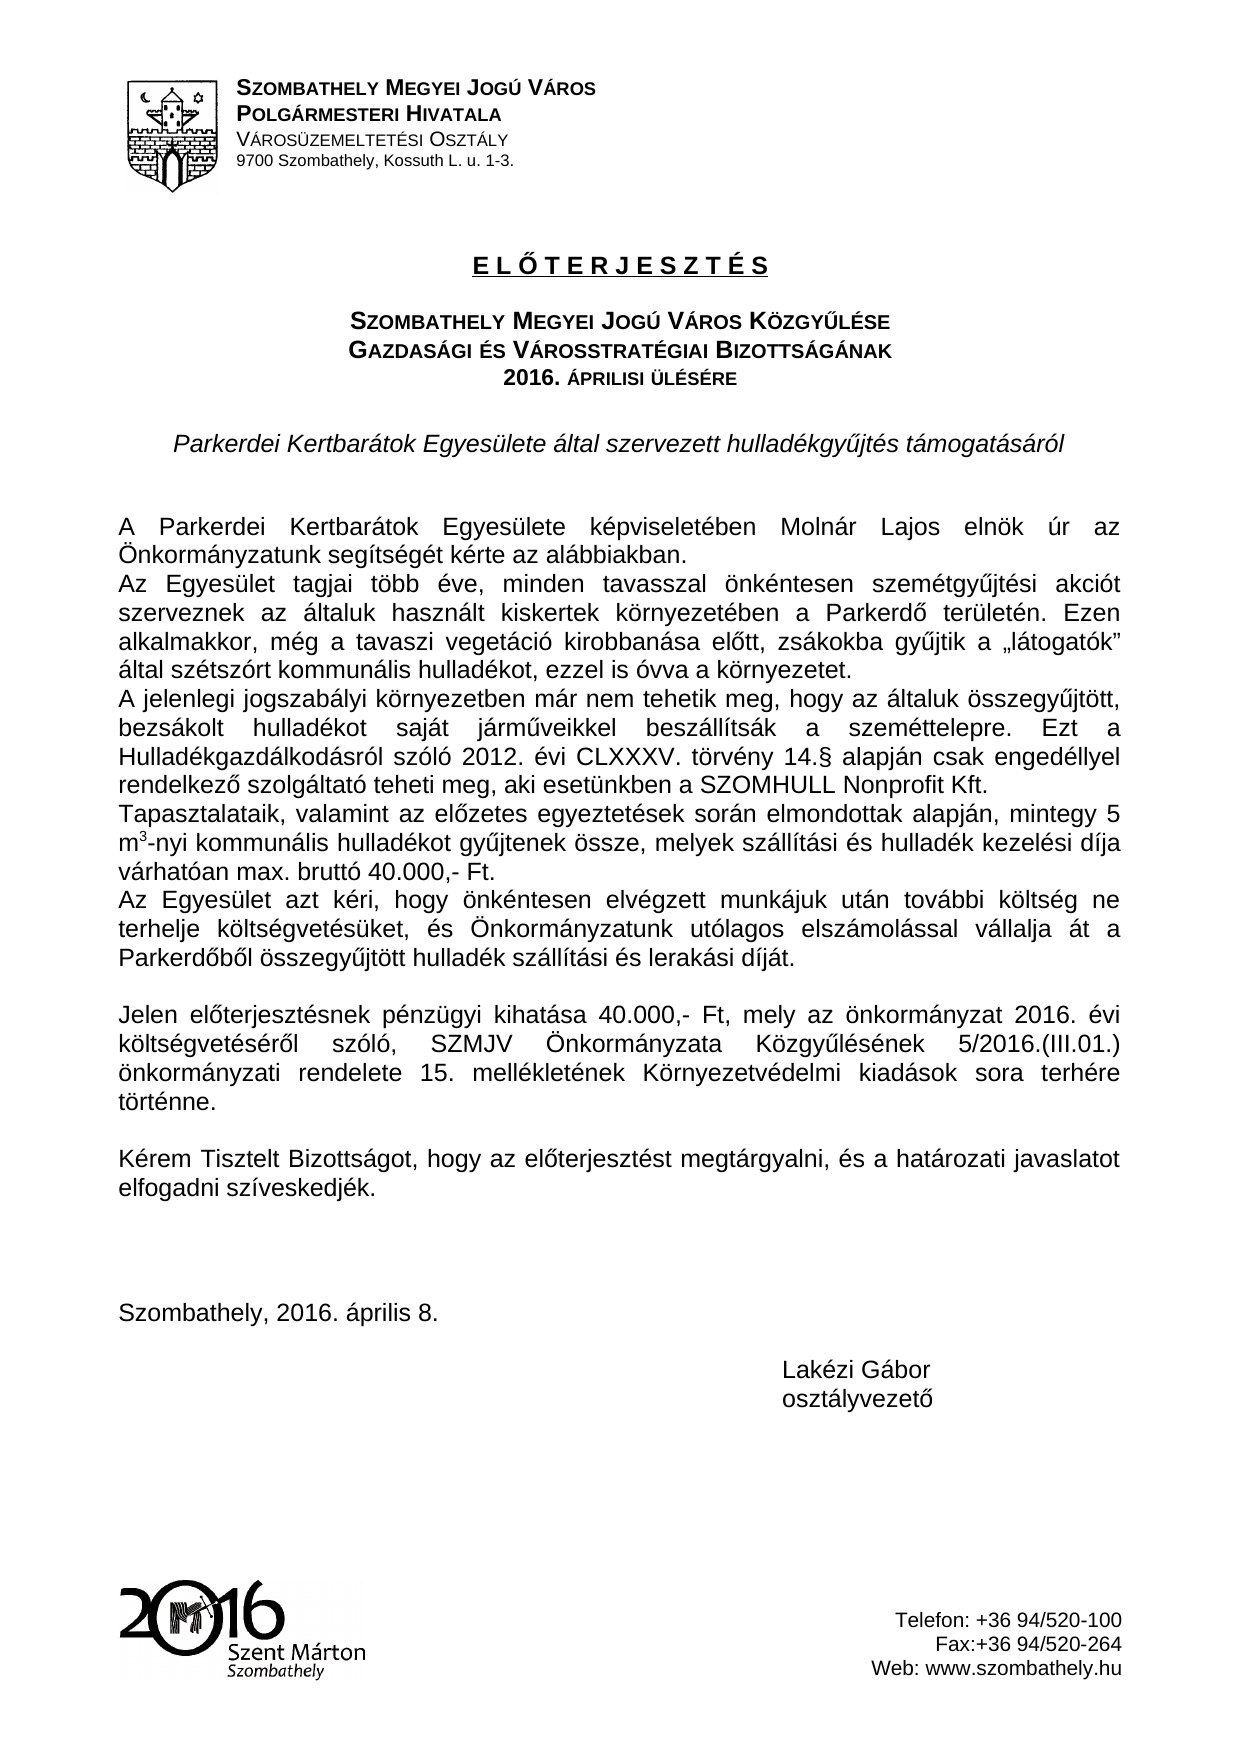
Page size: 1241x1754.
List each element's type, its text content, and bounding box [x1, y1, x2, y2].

text Az Egyesület azt kéri, hogy önkéntesen elvégzett munkájuk után további költség ne terhelje költségvetésüket, és Önkormányzatunk utólagos elszámolással vállalja át a Parkerdőből összegyűjtött hulladék szállítási és lerakási díját. [118, 885, 1122, 971]
text A Parkerdei Kertbarátok Egyesülete képviseletében Molnár Lajos elnök úr az Önkormányzatunk segítségét kérte az alábbiakban. [118, 511, 1122, 569]
text A jelenlegi jogszabályi környezetben már nem tehetik meg, hogy az általuk összegyűjtött, bezsákolt hulladékot saját járműveikkel beszállítsák a szeméttelepre. Ezt a Hulladékgazdálkodásról szóló 2012. évi CLXXXV. törvény 14.§ alapján csak engedéllyel rendelkező szolgáltató teheti meg, aki esetünkben a SZOMHULL Nonprofit Kft. [118, 684, 1122, 799]
text osztályvezető [118, 1384, 1122, 1413]
picture [118, 1578, 365, 1681]
text Lakézi Gábor [118, 1355, 1122, 1384]
text Szombathely, 2016. április 8. [118, 1298, 1122, 1327]
text Az Egyesület tagjai több éve, minden tavasszal önkéntesen szemétgyűjtési akciót szerveznek az általuk használt kiskertek környezetében a Parkerdő területén. Ezen alkalmakkor, még a tavaszi vegetáció kirobbanása előtt, zsákokba gyűjtik a „látogatók” által szétszórt kommunális hulladékot, ezzel is óvva a környezetet. [118, 569, 1122, 684]
subtitle Szombathely Megyei Jogú Város Közgyűlése [118, 306, 1122, 335]
text Parkerdei Kertbarátok Egyesülete által szervezett hulladékgyűjtés támogatásáról [118, 429, 1122, 458]
text Tapasztalataik, valamint az előzetes egyeztetések során elmondottak alapján, mintegy 5 m3-nyi kommunális hulladékot gyűjtenek össze, melyek szállítási és hulladék kezelési díja várhatóan max. bruttó 40.000,- Ft. [118, 799, 1122, 885]
subtitle Gazdasági és Városstratégiai Bizottságának [118, 335, 1122, 364]
text 2016. áprilisi ülésére [118, 364, 1122, 390]
picture [124, 77, 222, 195]
subtitle E L Ő T E R J E S Z T É S [118, 251, 1122, 280]
text Jelen előterjesztésnek pénzügyi kihatása 40.000,- Ft, mely az önkormányzat 2016. évi költségvetéséről szóló, SZMJV Önkormányzata Közgyűlésének 5/2016.(III.01.) önkormányzati rendelete 15. mellékletének Környezetvédelmi kiadások sora terhére történne. [118, 1000, 1122, 1115]
text Kérem Tisztelt Bizottságot, hogy az előterjesztést megtárgyalni, és a határozati javaslatot elfogadni szíveskedjék. [118, 1144, 1122, 1201]
